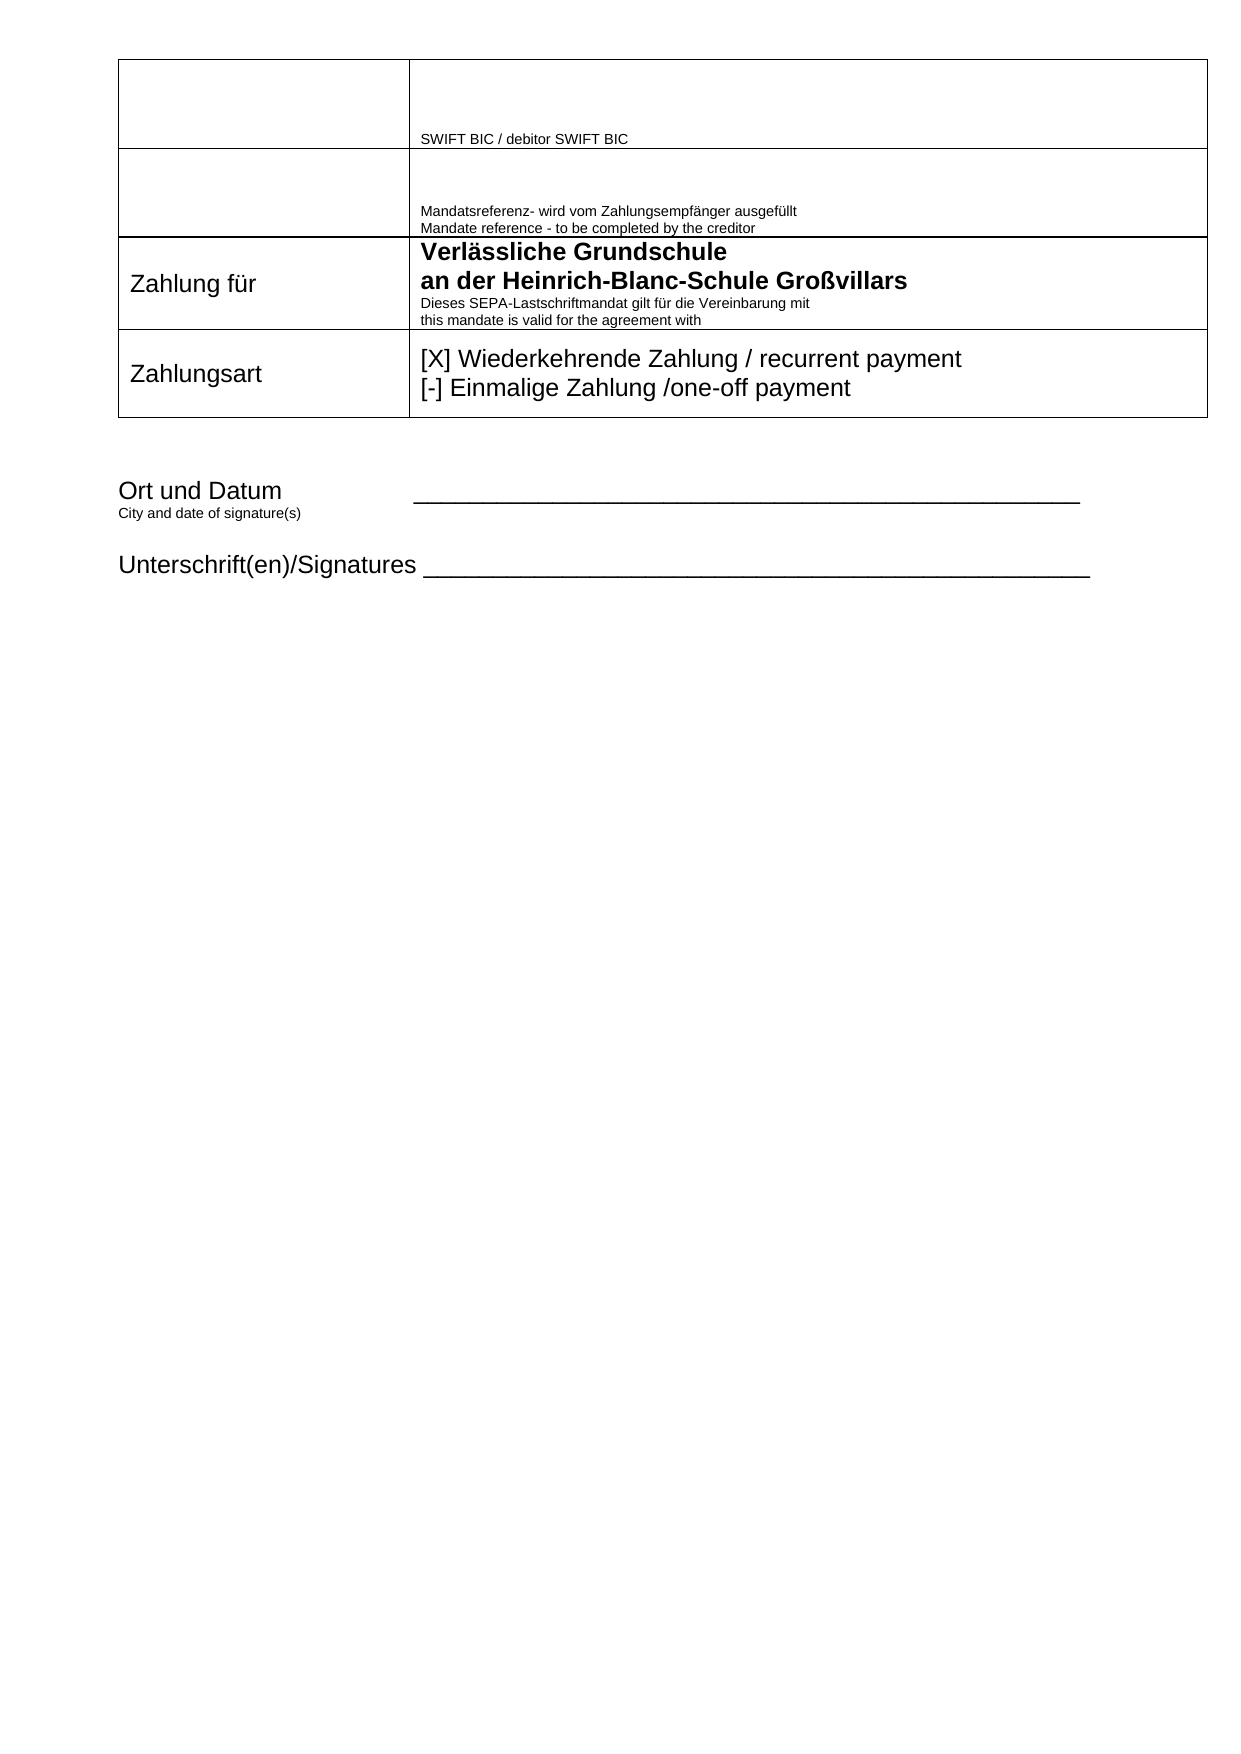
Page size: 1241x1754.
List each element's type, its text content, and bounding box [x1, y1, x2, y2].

table_cell [X] Wiederkehrende Zahlung / recurrent payment [-] Einmalige Zahlung /one-off payment [410, 330, 1207, 417]
text Unterschrift(en)/Signatures ________________________________________________ [118, 550, 1122, 579]
table_cell Mandatsreferenz- wird vom Zahlungsempfänger ausgefüllt Mandate reference - to be completed by the creditor [410, 149, 1207, 236]
table_cell [119, 149, 409, 236]
table_cell SWIFT BIC / debitor SWIFT BIC [410, 60, 1207, 148]
table_cell Zahlung für [119, 238, 409, 328]
text City and date of signature(s) [118, 504, 1122, 521]
table_cell Zahlungsart [119, 330, 409, 417]
table_cell Verlässliche Grundschule an der Heinrich-Blanc-Schule Großvillars Dieses SEPA-Lastschriftmandat gilt für die Vereinbarung mit this mandate is valid for the agreement with [410, 238, 1207, 328]
table_cell [119, 60, 409, 148]
text Ort und Datum ________________________________________________ [118, 476, 1122, 504]
